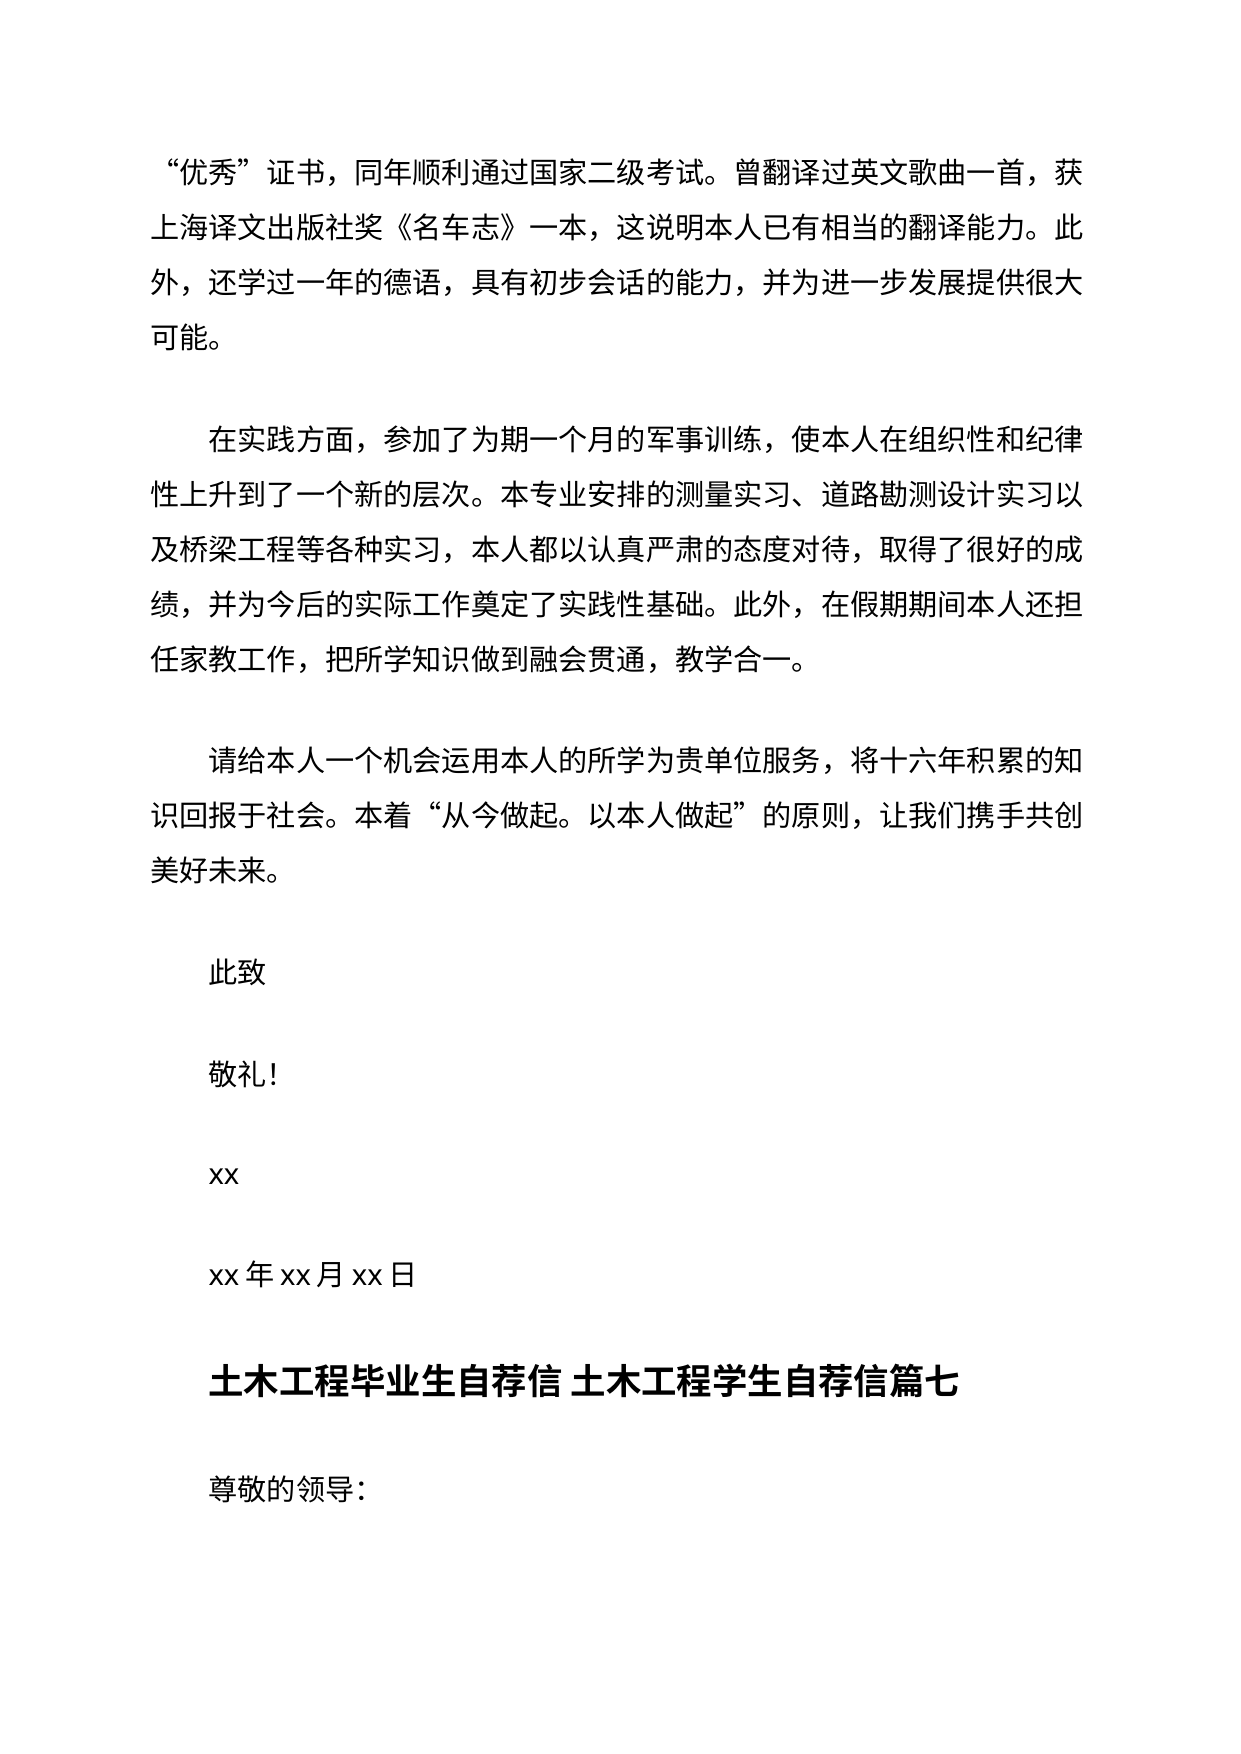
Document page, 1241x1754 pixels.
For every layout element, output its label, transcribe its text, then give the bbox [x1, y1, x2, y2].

text 在实践方面，参加了为期一个月的军事训练，使本人在组织性和纪律性上升到了一个新的层次。本专业安排的测量实习、道路勘测设计实习以及桥梁工程等各种实习，本人都以认真严肃的态度对待，取得了很好的成绩，并为今后的实际工作奠定了实践性基础。此外，在假期期间本人还担任家教工作，把所学知识做到融会贯通，教学合一。 [150, 416, 1090, 678]
text 请给本人一个机会运用本人的所学为贵单位服务，将十六年积累的知识回报于社会。本着“从今做起。以本人做起”的原则，让我们携手共创美好未来。 [150, 738, 1090, 890]
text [150, 150, 1090, 357]
text xx年xx月xx日 [150, 1251, 1090, 1294]
text 土木工程毕业生自荐信 土木工程学生自荐信篇七 [150, 1353, 1090, 1404]
text 此致 [150, 949, 1090, 992]
text 敬礼！ [150, 1051, 1090, 1093]
text xx [150, 1153, 1090, 1193]
text 尊敬的领导： [150, 1467, 1090, 1509]
